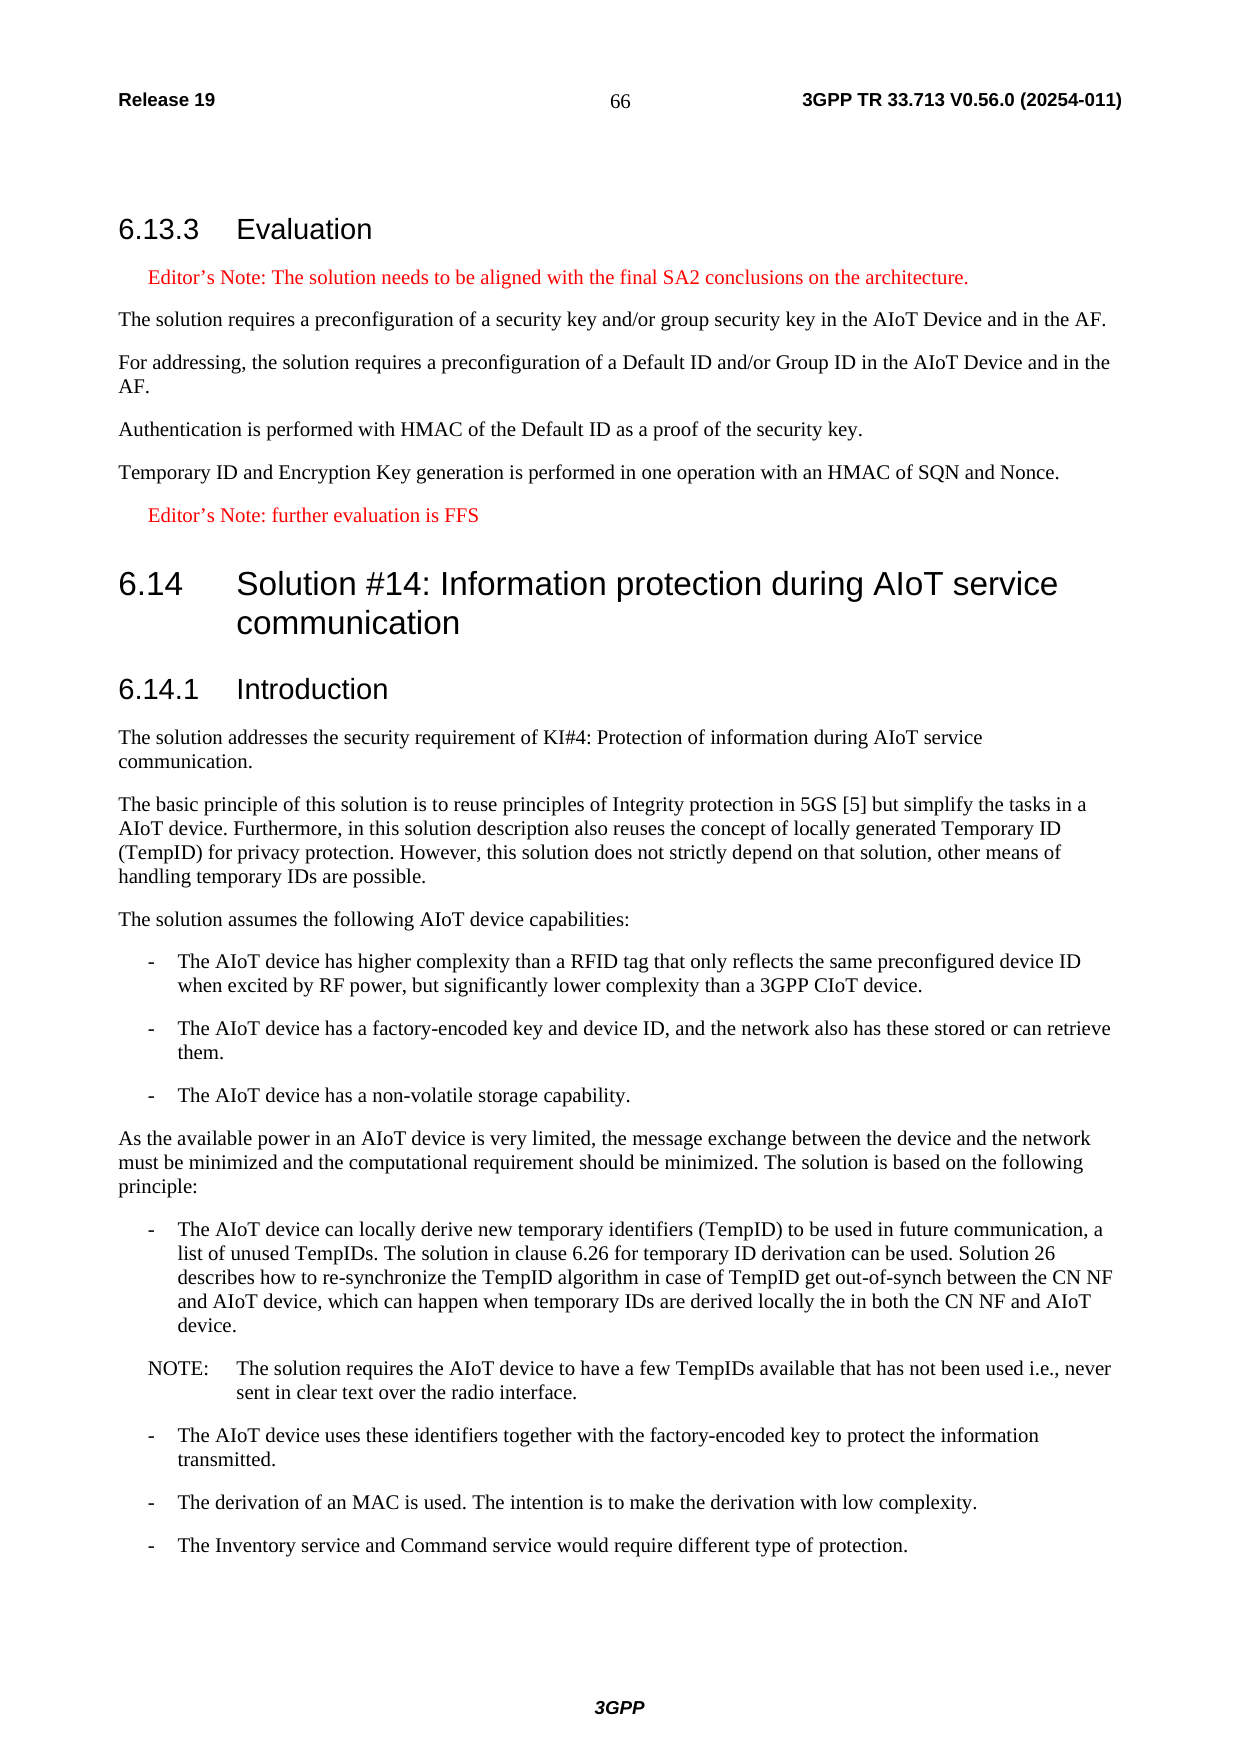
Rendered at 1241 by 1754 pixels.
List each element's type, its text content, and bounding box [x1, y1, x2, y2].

text - The derivation of an MAC is used. The intention is to make the derivation with low complexity. [148, 1490, 1122, 1514]
text The solution requires a preconfiguration of a security key and/or group security key in the AIoT Device and in the AF. [118, 307, 1122, 331]
text NOTE: The solution requires the AIoT device to have a few TempIDs available that has not been used i.e., never sent in clear text over the radio interface. [148, 1356, 1122, 1404]
subtitle 6.14 Solution #14: Information protection during AIoT service communication [118, 564, 1122, 641]
text - The AIoT device can locally derive new temporary identifiers (TempID) to be used in future communication, a list of unused TempIDs. The solution in clause 6.26 for temporary ID derivation can be used. Solution 26 describes how to re-synchronize the TempID algorithm in case of TempID get out-of-synch between the CN NF and AIoT device, which can happen when temporary IDs are derived locally the in both the CN NF and AIoT device. [148, 1217, 1122, 1337]
text - The Inventory service and Command service would require different type of protection. [148, 1532, 1122, 1557]
subtitle 6.14.1 Introduction [118, 672, 1122, 706]
text The basic principle of this solution is to reuse principles of Integrity protection in 5GS [5] but simplify the tasks in a AIoT device. Furthermore, in this solution description also reuses the concept of locally generated Temporary ID (TempID) for privacy protection. However, this solution does not strictly depend on that solution, other means of handling temporary IDs are possible. [118, 792, 1122, 888]
text - The AIoT device has a factory-encoded key and device ID, and the network also has these stored or can retrieve them. [148, 1016, 1122, 1064]
subtitle 6.13.3 Evaluation [118, 212, 1122, 246]
text Temporary ID and Encryption Key generation is performed in one operation with an HMAC of SQN and Nonce. [118, 460, 1122, 484]
text - The AIoT device has higher complexity than a RFID tag that only reflects the same preconfigured device ID when excited by RF power, but significantly lower complexity than a 3GPP CIoT device. [148, 949, 1122, 997]
text For addressing, the solution requires a preconfiguration of a Default ID and/or Group ID in the AIoT Device and in the AF. [118, 350, 1122, 398]
text Authentication is performed with HMAC of the Default ID as a proof of the security key. [118, 417, 1122, 441]
text Editor’s Note: The solution needs to be aligned with the final SA2 conclusions on the architecture. [148, 264, 1122, 289]
text The solution addresses the security requirement of KI#4: Protection of information during AIoT service communication. [118, 725, 1122, 773]
text Editor’s Note: further evaluation is FFS [148, 503, 1122, 527]
text The solution assumes the following AIoT device capabilities: [118, 907, 1122, 931]
text As the available power in an AIoT device is very limited, the message exchange between the device and the network must be minimized and the computational requirement should be minimized. The solution is based on the following principle: [118, 1126, 1122, 1198]
text - The AIoT device uses these identifiers together with the factory-encoded key to protect the information transmitted. [148, 1423, 1122, 1471]
text - The AIoT device has a non-volatile storage capability. [148, 1083, 1122, 1107]
